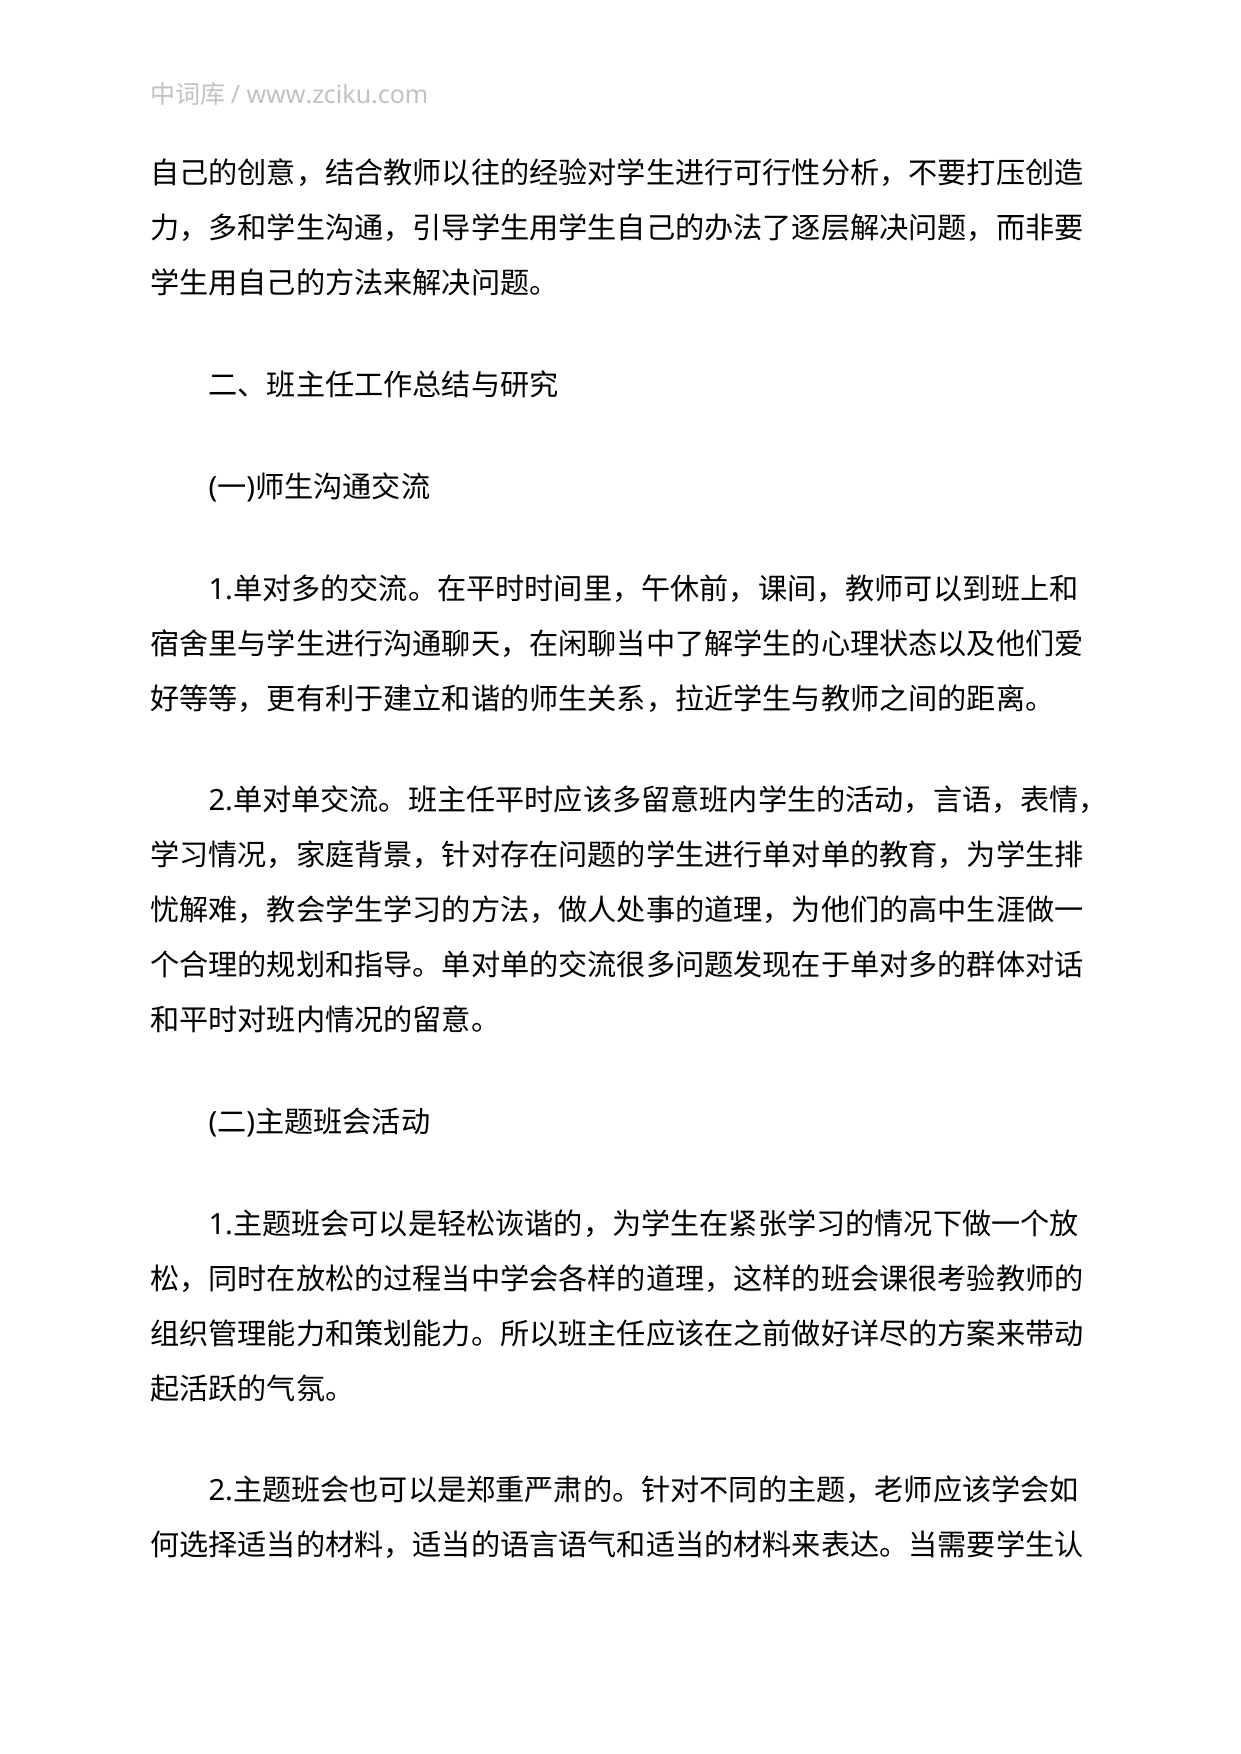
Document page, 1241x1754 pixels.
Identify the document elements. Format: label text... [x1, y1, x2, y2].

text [150, 1467, 1090, 1564]
text (一)师生沟通交流 [150, 463, 1090, 506]
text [150, 150, 1090, 302]
text 1.主题班会可以是轻松诙谐的，为学生在紧张学习的情况下做一个放松，同时在放松的过程当中学会各样的道理，这样的班会课很考验教师的组织管理能力和策划能力。所以班主任应该在之前做好详尽的方案来带动起活跃的气氛。 [150, 1200, 1090, 1407]
text 1.单对多的交流。在平时时间里，午休前，课间，教师可以到班上和宿舍里与学生进行沟通聊天，在闲聊当中了解学生的心理状态以及他们爱好等等，更有利于建立和谐的师生关系，拉近学生与教师之间的距离。 [150, 565, 1090, 717]
text 2.单对单交流。班主任平时应该多留意班内学生的活动，言语，表情，学习情况，家庭背景，针对存在问题的学生进行单对单的教育，为学生排忧解难，教会学生学习的方法，做人处事的道理，为他们的高中生涯做一个合理的规划和指导。单对单的交流很多问题发现在于单对多的群体对话和平时对班内情况的留意。 [150, 777, 1090, 1039]
text 二、班主任工作总结与研究 [150, 362, 1090, 404]
text (二)主题班会活动 [150, 1098, 1090, 1141]
